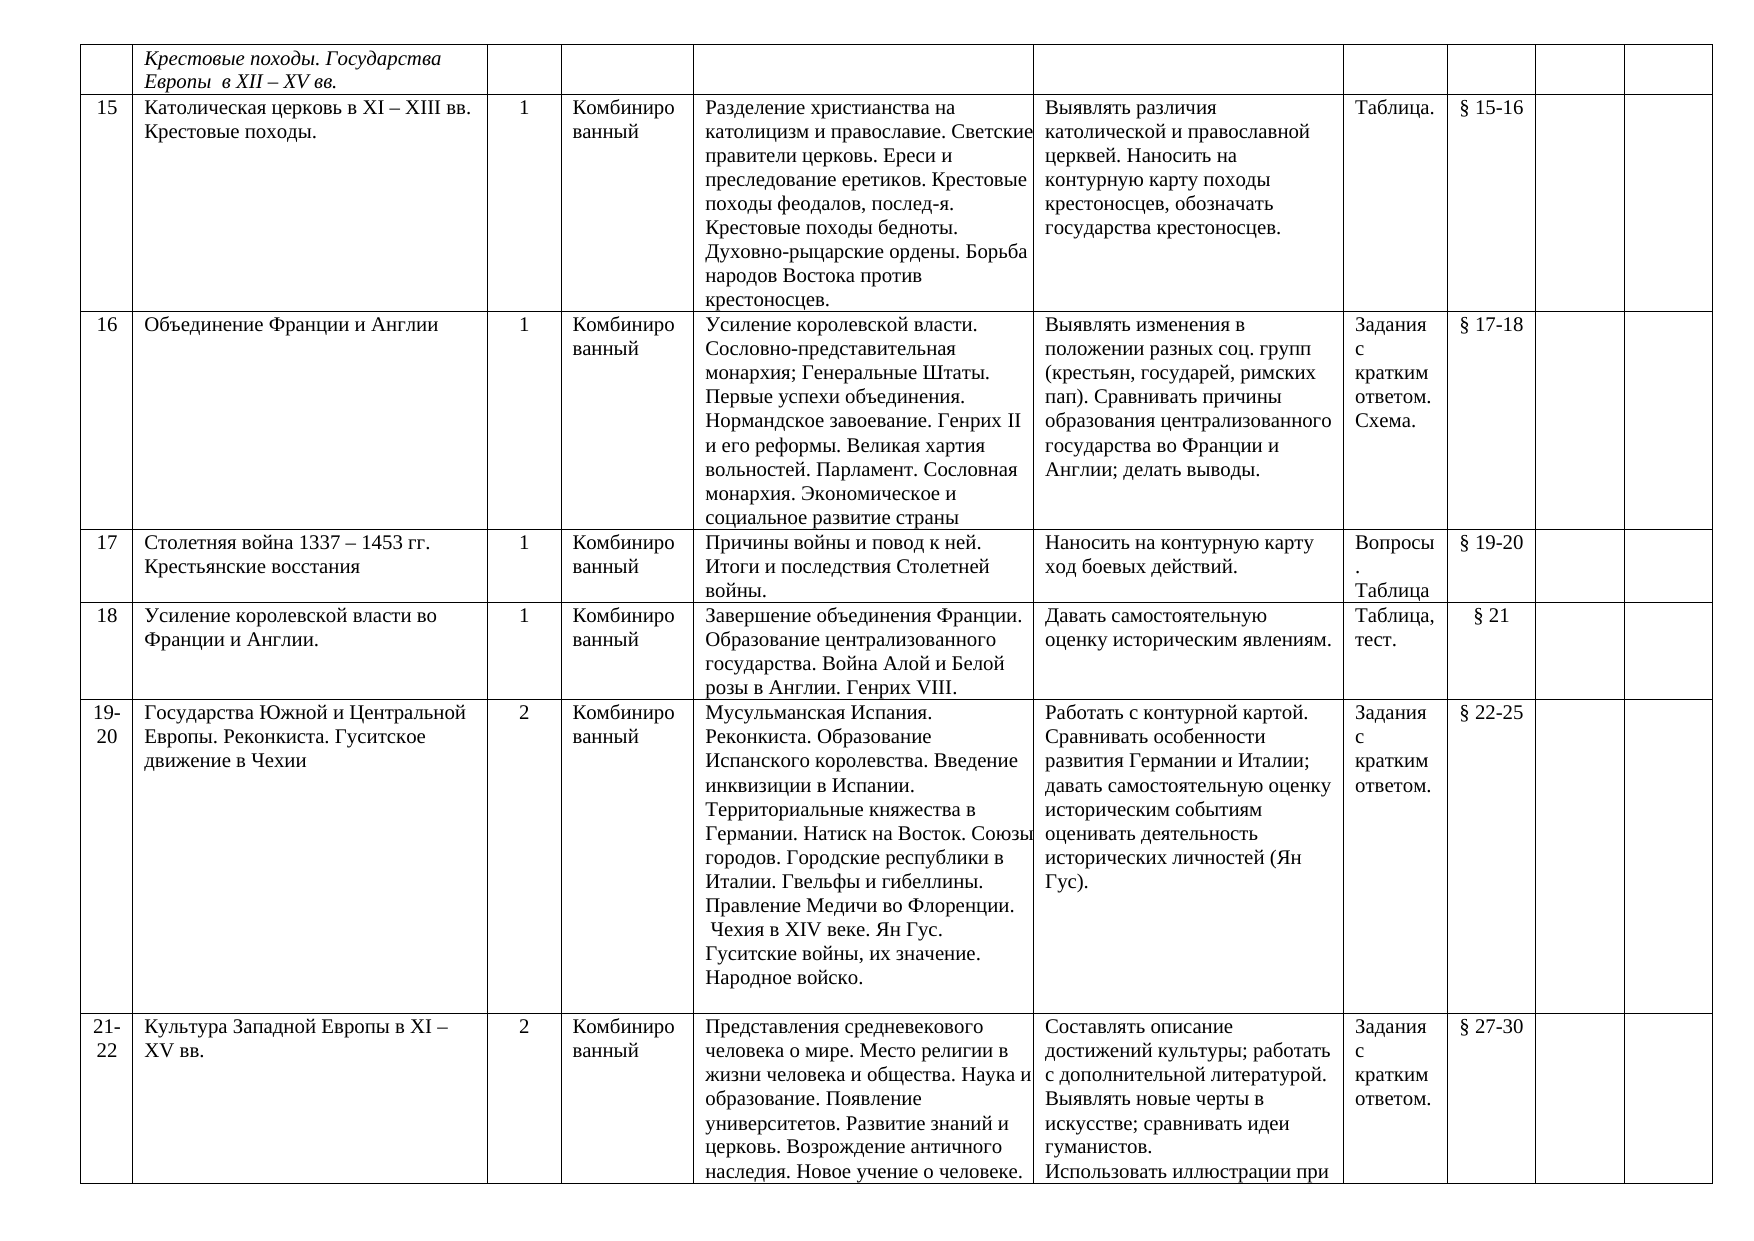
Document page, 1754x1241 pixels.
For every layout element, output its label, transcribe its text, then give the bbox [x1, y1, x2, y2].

table_cell Таблица. [1344, 95, 1447, 311]
table_cell 1 [488, 312, 561, 529]
table_cell 17 [81, 530, 132, 602]
table_cell Задания с кратким ответом. [1344, 700, 1447, 1013]
table_cell 1 [488, 530, 561, 602]
table_cell [1344, 45, 1447, 93]
table_cell 1 [488, 95, 561, 311]
table_cell [1625, 1014, 1712, 1183]
table_cell Выявлять различия католической и православной церквей. Наносить на контурную карту походы крестоносцев, обозначать государства крестоносцев. [1034, 95, 1343, 311]
table_cell [1625, 45, 1712, 93]
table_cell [694, 1014, 1033, 1183]
table_cell § 19-20 [1448, 530, 1535, 602]
table_cell [1536, 95, 1624, 311]
table_cell [1625, 530, 1712, 602]
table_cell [133, 1014, 487, 1183]
table_cell [1625, 603, 1712, 699]
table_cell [133, 45, 487, 93]
table_cell Мусульманская Испания. Реконкиста. Образование Испанского королевства. Введение инквизиции в Испании. Территориальные княжества в Германии. Натиск на Восток. Союзы городов. Городские республики в Италии. Гвельфы и гибеллины. Правление Медичи во Флоренции. Чехия в XIV веке. Ян Гус. Гуситские войны, их значение. Народное войско. [694, 700, 1033, 1013]
table_cell Наносить на контурную карту ход боевых действий. [1034, 530, 1343, 602]
table_cell Работать с контурной картой. Сравнивать особенности развития Германии и Италии; давать самостоятельную оценку историческим событиям оценивать деятельность исторических личностей (Ян Гус). [1034, 700, 1343, 1013]
table_cell 18 [81, 603, 132, 699]
table_cell Давать самостоятельную оценку историческим явлениям. [1034, 603, 1343, 699]
table_cell Задания с кратким ответом. Схема. [1344, 312, 1447, 529]
table_cell Комбинированный [562, 603, 693, 699]
table_cell Комбинированный [562, 312, 693, 529]
table_cell Усиление королевской власти во Франции и Англии. [133, 603, 487, 699]
table_cell [694, 45, 1033, 93]
table_cell § 21 [1448, 603, 1535, 699]
table_cell [1034, 45, 1343, 93]
table_cell Выявлять изменения в положении разных соц. групп (крестьян, государей, римских пап). Сравнивать причины образования централизованного государства во Франции и Англии; делать выводы. [1034, 312, 1343, 529]
table_cell [1536, 700, 1624, 1013]
table_cell § 22-25 [1448, 700, 1535, 1013]
table_cell 16 [81, 312, 132, 529]
table_cell [1625, 700, 1712, 1013]
table_cell 2 [488, 1014, 561, 1183]
table_cell § 27-30 [1448, 1014, 1535, 1183]
table_cell [1536, 603, 1624, 699]
table_cell Католическая церковь в XI – XIII вв. Крестовые походы. [133, 95, 487, 311]
table_cell 21-22 [81, 1014, 132, 1183]
table_cell Столетняя война 1337 – 1453 гг. Крестьянские восстания [133, 530, 487, 602]
table_cell Комбинированный [562, 1014, 693, 1183]
table_cell Комбинированный [562, 95, 693, 311]
table_cell [1448, 45, 1535, 93]
table_cell 2 [488, 700, 561, 1013]
table_cell Комбинированный [562, 700, 693, 1013]
table_cell Государства Южной и Центральной Европы. Реконкиста. Гуситское движение в Чехии [133, 700, 487, 1013]
table_cell [1625, 95, 1712, 311]
table_cell [81, 45, 132, 93]
table_cell Вопросы. Таблица [1344, 530, 1447, 602]
table_cell [1536, 45, 1624, 93]
table_cell [562, 45, 693, 93]
table_cell [1536, 312, 1624, 529]
table_cell [1625, 312, 1712, 529]
table_cell Объединение Франции и Англии [133, 312, 487, 529]
table_cell [1536, 530, 1624, 602]
table_cell Комбинированный [562, 530, 693, 602]
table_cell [1344, 1014, 1447, 1183]
table_cell § 17-18 [1448, 312, 1535, 529]
table_cell Причины войны и повод к ней. Итоги и последствия Столетней войны. [694, 530, 1033, 602]
table_cell 15 [81, 95, 132, 311]
table_cell 1 [488, 603, 561, 699]
table_cell Разделение христианства на католицизм и православие. Светские правители церковь. Ереси и преследование еретиков. Крестовые походы феодалов, послед-я. Крестовые походы бедноты. Духовно-рыцарские ордены. Борьба народов Востока против крестоносцев. [694, 95, 1033, 311]
table_cell [1536, 1014, 1624, 1183]
table_cell Усиление королевской власти. Сословно-представительная монархия; Генеральные Штаты. Первые успехи объединения. Нормандское завоевание. Генрих II и его реформы. Великая хартия вольностей. Парламент. Сословная монархия. Экономическое и социальное развитие страны [694, 312, 1033, 529]
table_cell 8 [488, 45, 561, 93]
table_cell Таблица, тест. [1344, 603, 1447, 699]
table_cell § 15-16 [1448, 95, 1535, 311]
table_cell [1034, 1014, 1343, 1183]
table_cell 19-20 [81, 700, 132, 1013]
table_cell Завершение объединения Франции. Образование централизованного государства. Война Алой и Белой розы в Англии. Генрих VIII. [694, 603, 1033, 699]
